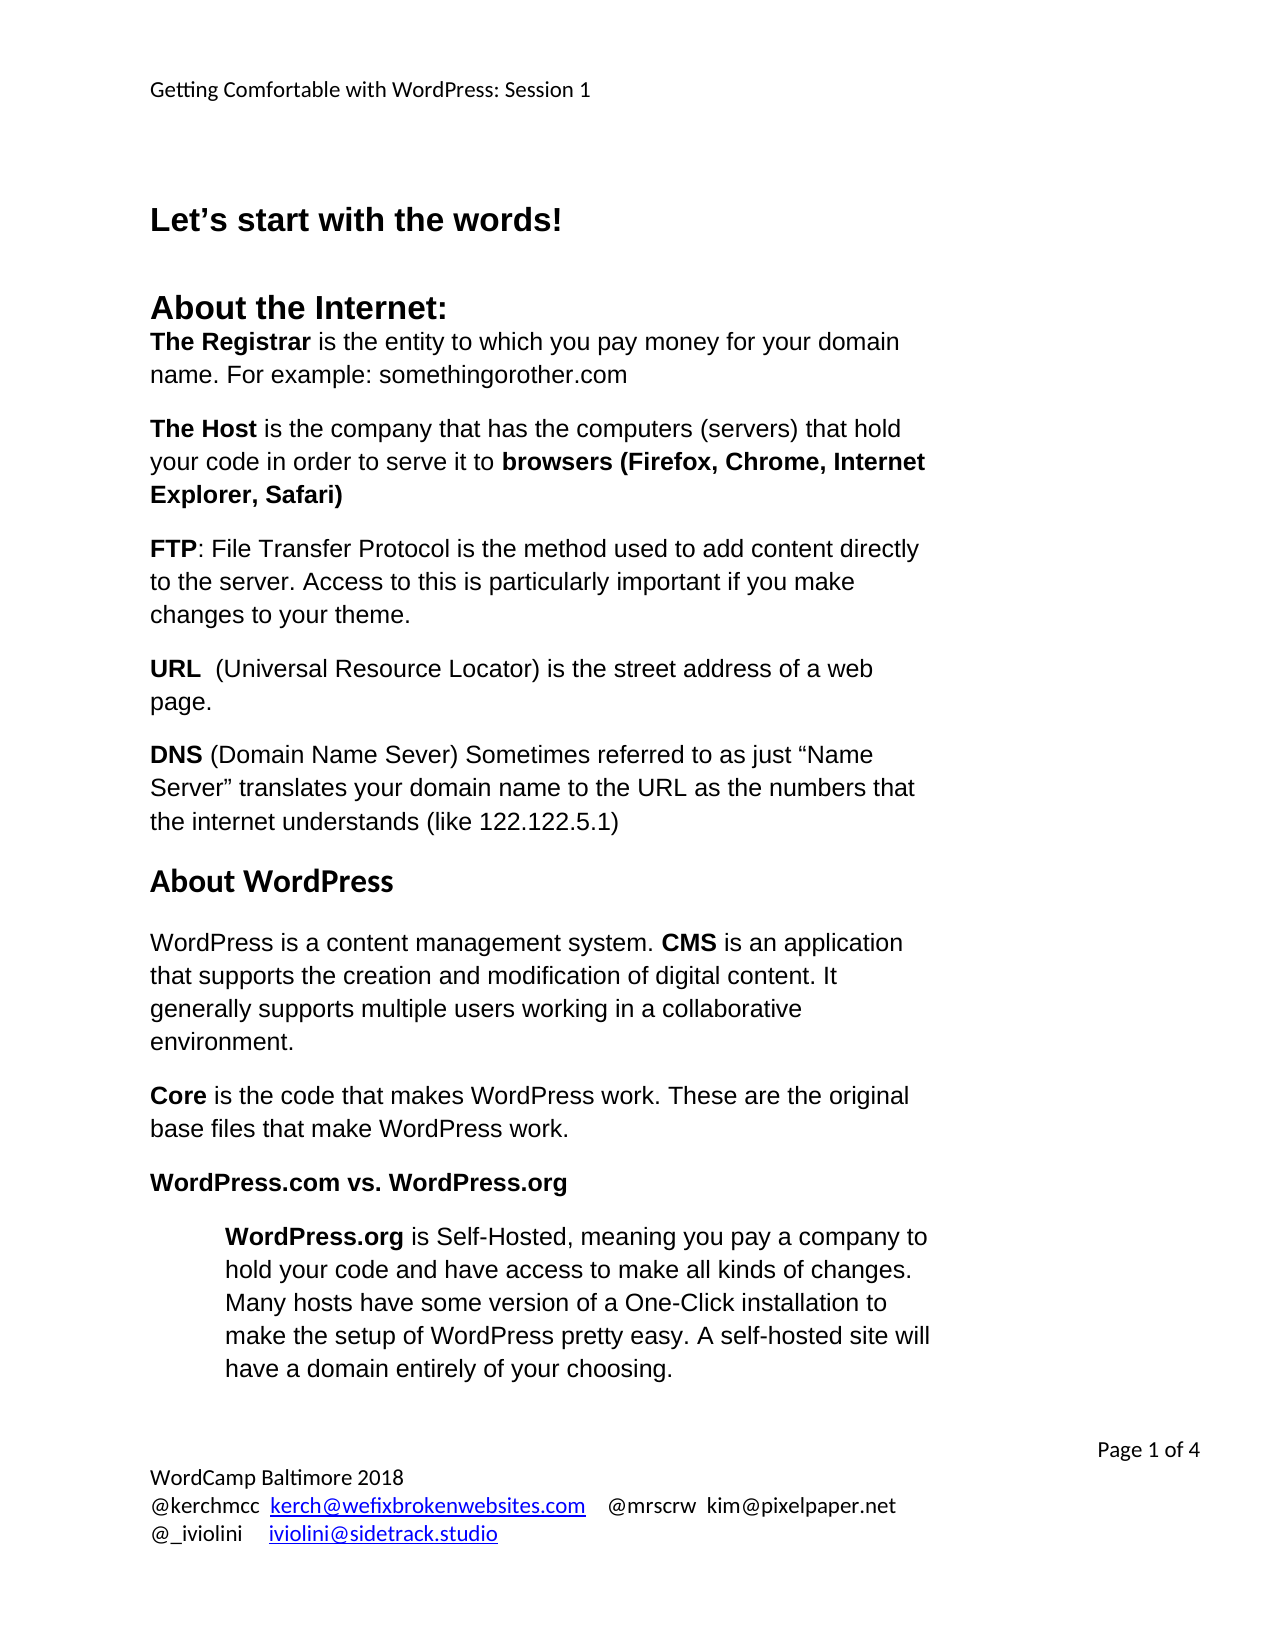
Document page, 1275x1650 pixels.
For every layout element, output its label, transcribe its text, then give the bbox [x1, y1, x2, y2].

subtitle Let’s start with the words! [150, 200, 937, 238]
text Core is the code that makes WordPress work. These are the original base files that make WordPress work. [150, 1081, 937, 1143]
text The Host is the company that has the computers (servers) that hold your code in order to serve it to browsers (Firefox, Chrome, Internet Explorer, Safari) [150, 414, 937, 508]
text WordPress.com vs. WordPress.org [150, 1168, 937, 1196]
text WordPress.org is Self-Hosted, meaning you pay a company to hold your code and have access to make all kinds of changes. Many hosts have some version of a One-Click installation to make the setup of WordPress pretty easy. A self-hosted site will have a domain entirely of your choosing. [225, 1222, 937, 1382]
text URL (Universal Resource Locator) is the street address of a web page. [150, 653, 937, 715]
text DNS (Domain Name Sever) Sometimes referred to as just “Name Server” translates your domain name to the URL as the numbers that the internet understands (like 122.122.5.1) [150, 740, 937, 835]
text WordPress is a content management system. CMS is an application that supports the creation and modification of digital content. It generally supports multiple users working in a collaborative environment. [150, 928, 937, 1056]
subtitle About the Internet: [150, 288, 937, 327]
text About WordPress [150, 860, 937, 901]
text FTP: File Transfer Protocol is the method used to add content directly to the server. Access to this is particularly important if you make changes to your theme. [150, 534, 937, 628]
text The Registrar is the entity to which you pay money for your domain name. For example: somethingorother.com [150, 327, 937, 389]
